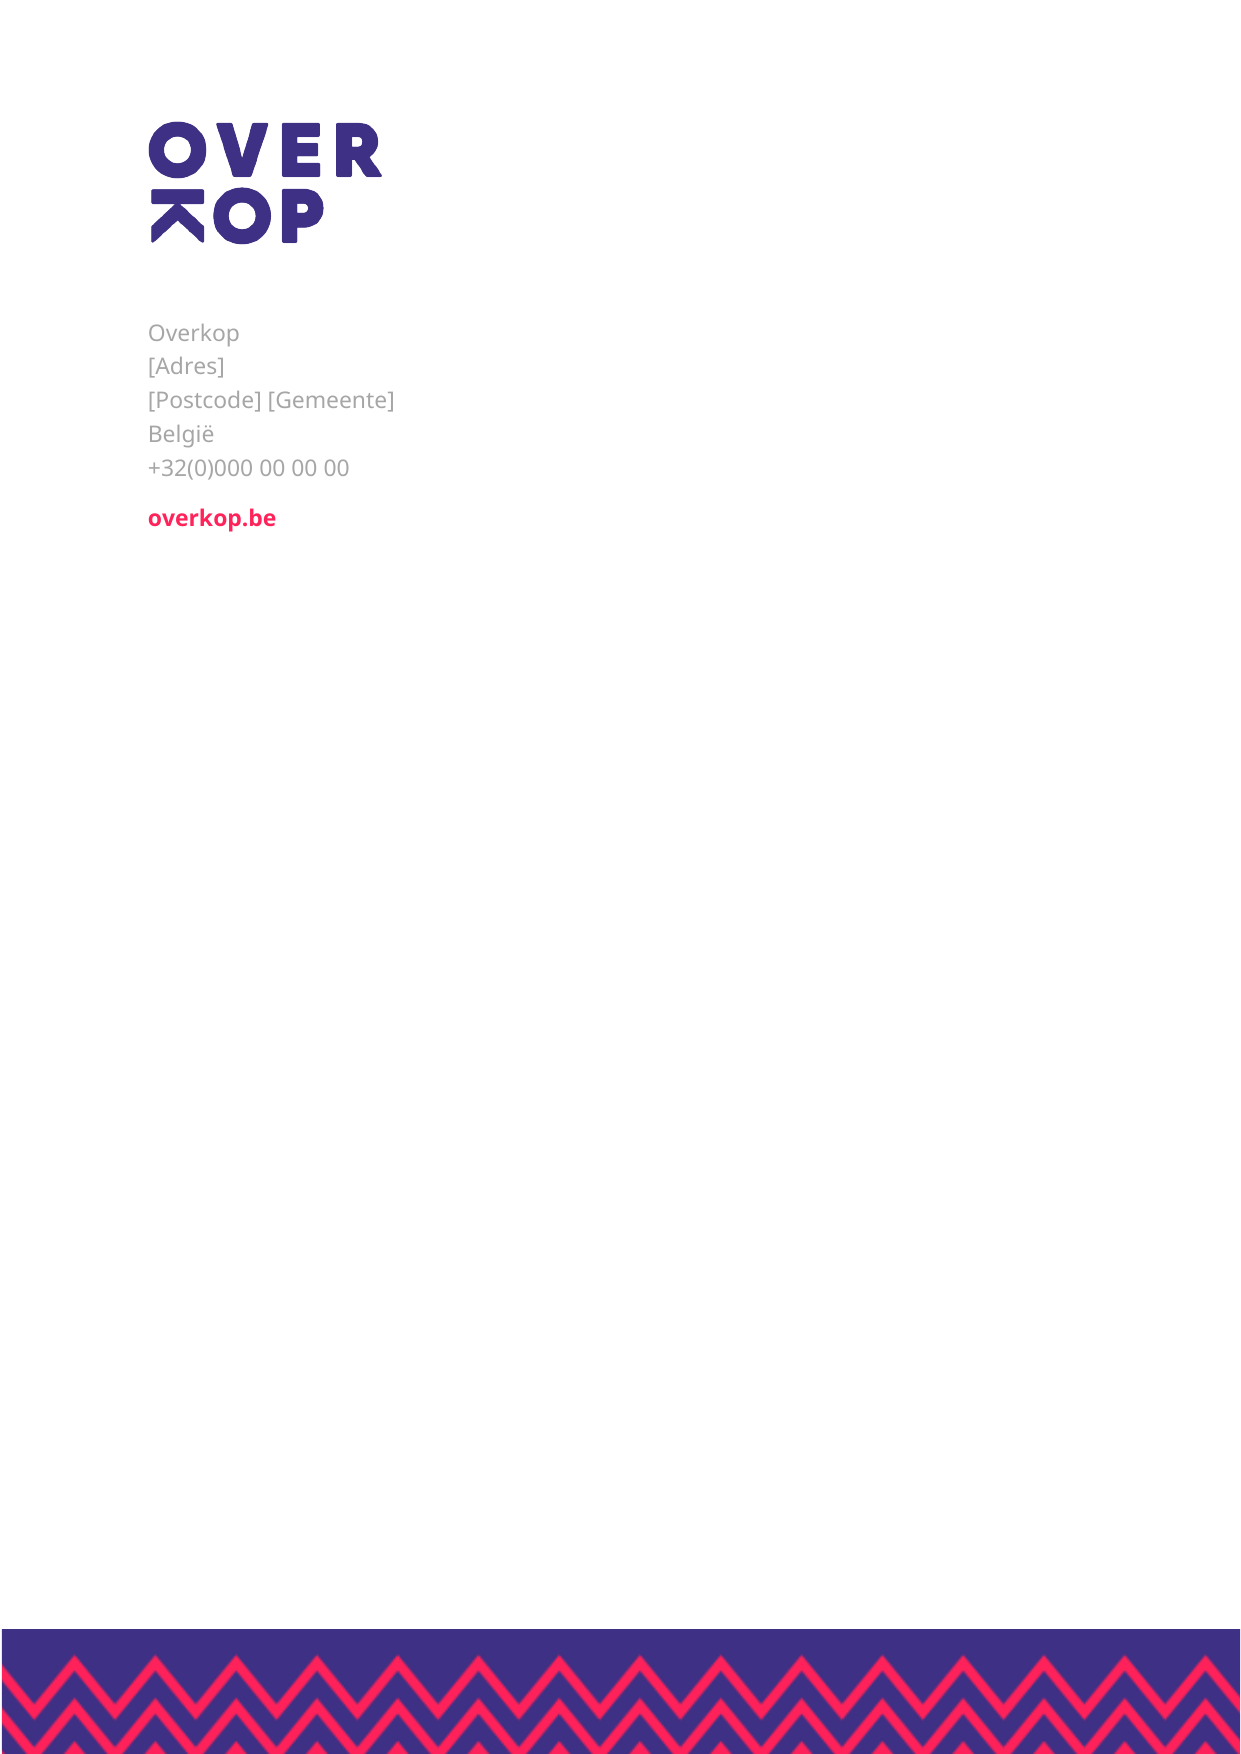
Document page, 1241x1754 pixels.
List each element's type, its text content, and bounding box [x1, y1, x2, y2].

picture [1, 1629, 1241, 1754]
text overkop.be [148, 502, 1093, 533]
text Overkop [Adres] [Postcode] [Gemeente] België +32(0)000 00 00 00 [148, 317, 1093, 483]
picture [147, 118, 384, 300]
